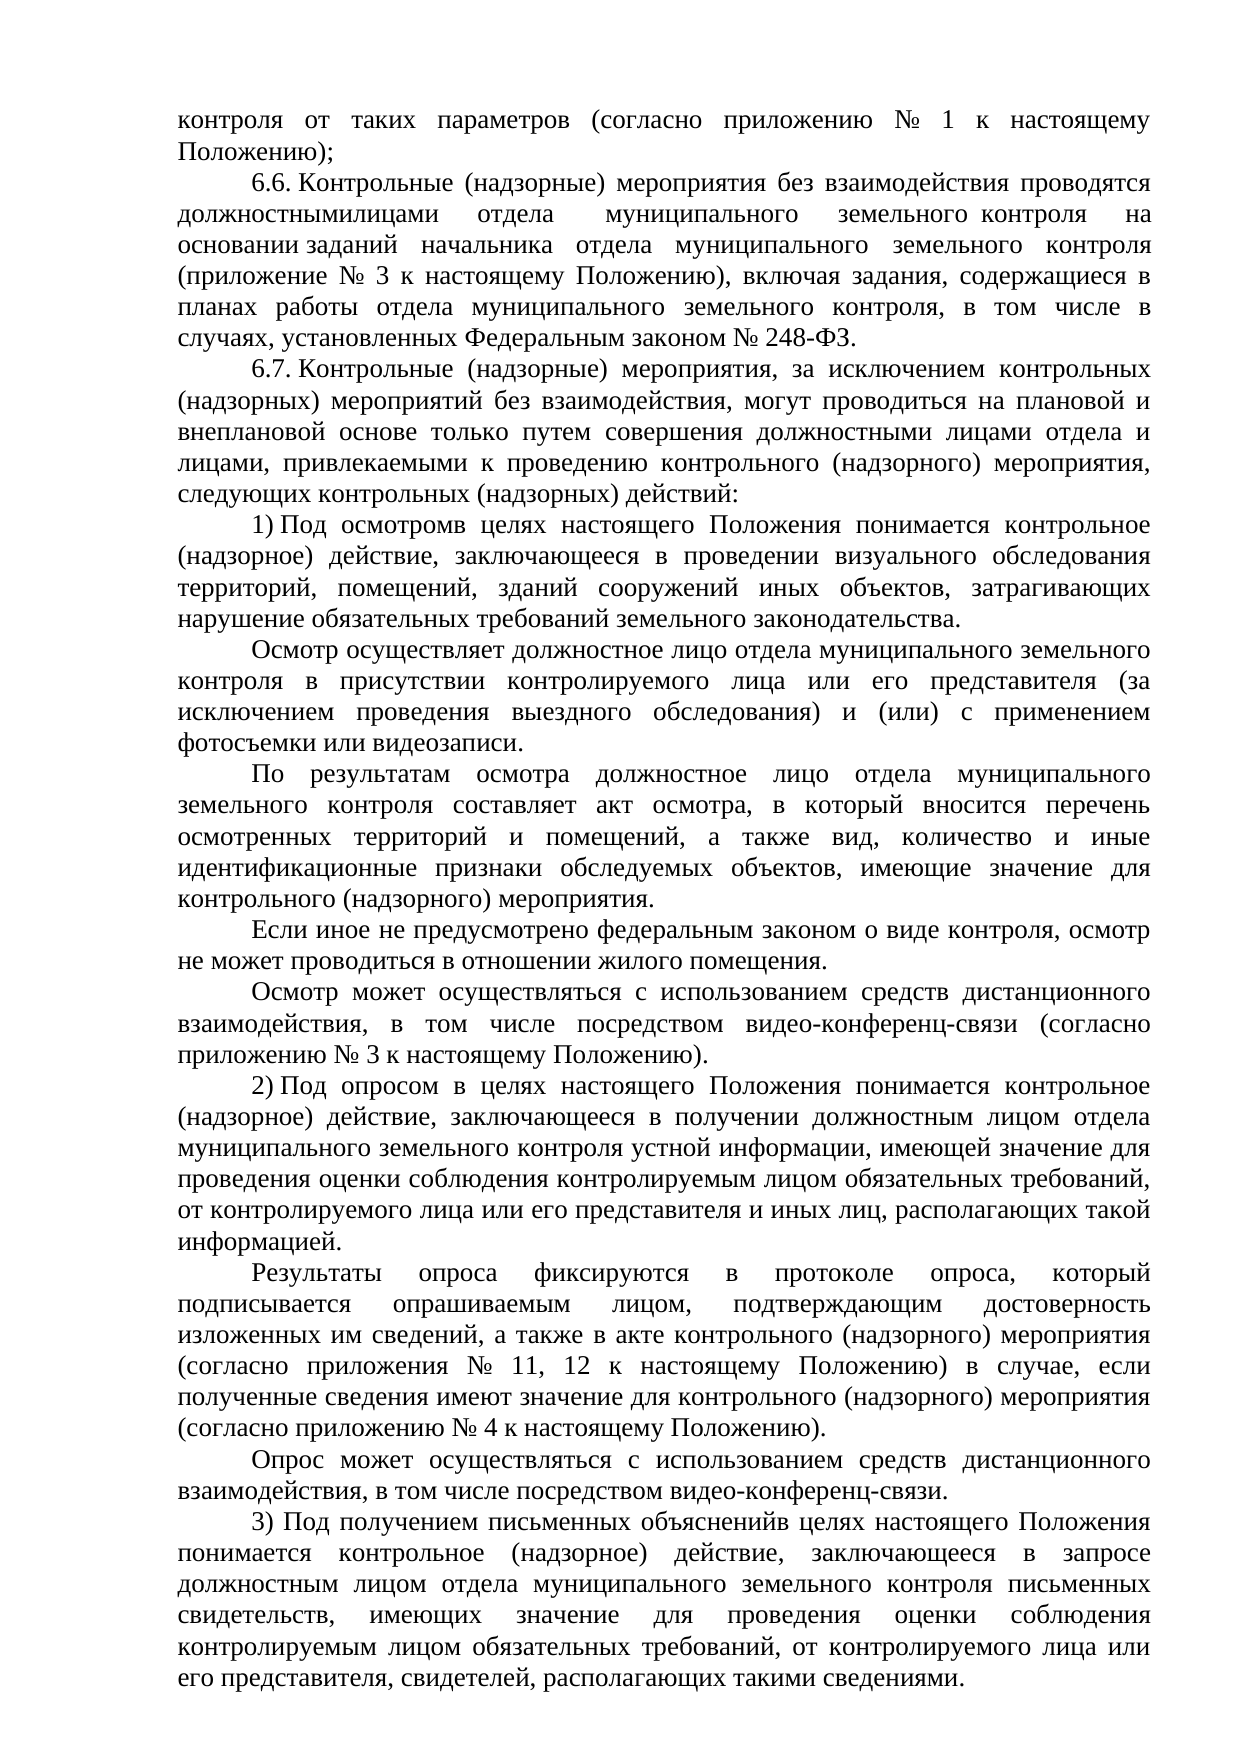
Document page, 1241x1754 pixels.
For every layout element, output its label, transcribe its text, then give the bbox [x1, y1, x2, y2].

text Результаты опроса фиксируются в протоколе опроса, который подписывается опрашиваемым лицом, подтверждающим достоверность изложенных им сведений, а также в акте контрольного (надзорного) мероприятия (согласно приложения № 11, 12 к настоящему Положению) в случае, если полученные сведения имеют значение для контрольного (надзорного) мероприятия (согласно приложению № 4 к настоящему Положению). [177, 1256, 1152, 1443]
text 2)___Под опросом в целях настоящего Положения понимается контрольное (надзорное) действие, заключающееся в получении должностным лицом отдела муниципального земельного контроля устной информации, имеющей значение для проведения оценки соблюдения контролируемым лицом обязательных требований, от контролируемого лица или его представителя и иных лиц, располагающих такой информацией. [177, 1069, 1152, 1256]
text 1)___Под осмотромв целях настоящего Положения понимается контрольное (надзорное) действие, заключающееся в проведении визуального обследования территорий, помещений, зданий сооружений иных объектов, затрагивающих нарушение обязательных требований земельного законодательства. [177, 508, 1152, 633]
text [177, 103, 1152, 166]
text Осмотр может осуществляться с использованием средств дистанционного взаимодействия, в том числе посредством видео-конференц-связи (согласно приложению № 3 к настоящему Положению). [177, 976, 1152, 1069]
text Опрос может осуществляться с использованием средств дистанционного взаимодействия, в том числе посредством видео-конференц-связи. [177, 1443, 1152, 1505]
text По результатам осмотра должностное лицо отдела муниципального земельного контроля составляет акт осмотра, в который вносится перечень осмотренных территорий и помещений, а также вид, количество и иные идентификационные признаки обследуемых объектов, имеющие значение для контрольного (надзорного) мероприятия. [177, 757, 1152, 913]
text Если иное не предусмотрено федеральным законом о виде контроля, осмотр не может проводиться в отношении жилого помещения. [177, 913, 1152, 976]
text 3)_П__Под получением письменных объясненийв целях настоящего Положения понимается контрольное (надзорное) действие, заключающееся в запросе должностным лицом отдела муниципального земельного контроля письменных свидетельств, имеющих значение для проведения оценки соблюдения контролируемым лицом обязательных требований, от контролируемого лица или его представителя, свидетелей, располагающих такими сведениями. [177, 1505, 1152, 1692]
text 6.7.___Контрольные (надзорные) мероприятия, за исключением контрольных (надзорных) мероприятий без взаимодействия, могут проводиться на плановой и внеплановой основе только путем совершения должностными лицами отдела и лицами, привлекаемыми к проведению контрольного (надзорного) мероприятия, следующих контрольных (надзорных) действий: [177, 353, 1152, 508]
text 6.6.___Контрольные (надзорные) мероприятия без взаимодействия проводятся должностнымилицами отдела муниципального земельного контроля на основании заданий начальника отдела муниципального земельного контроля (приложение № 3 к настоящему Положению), включая задания, содержащиеся в планах работы отдела муниципального земельного контроля, в том числе в случаях, установленных Федеральным законом № 248-ФЗ. [177, 166, 1152, 353]
text Осмотр осуществляет должностное лицо отдела муниципального земельного контроля в присутствии контролируемого лица или его представителя (за исключением проведения выездного обследования) и (или) с применением фотосъемки или видеозаписи. [177, 633, 1152, 757]
